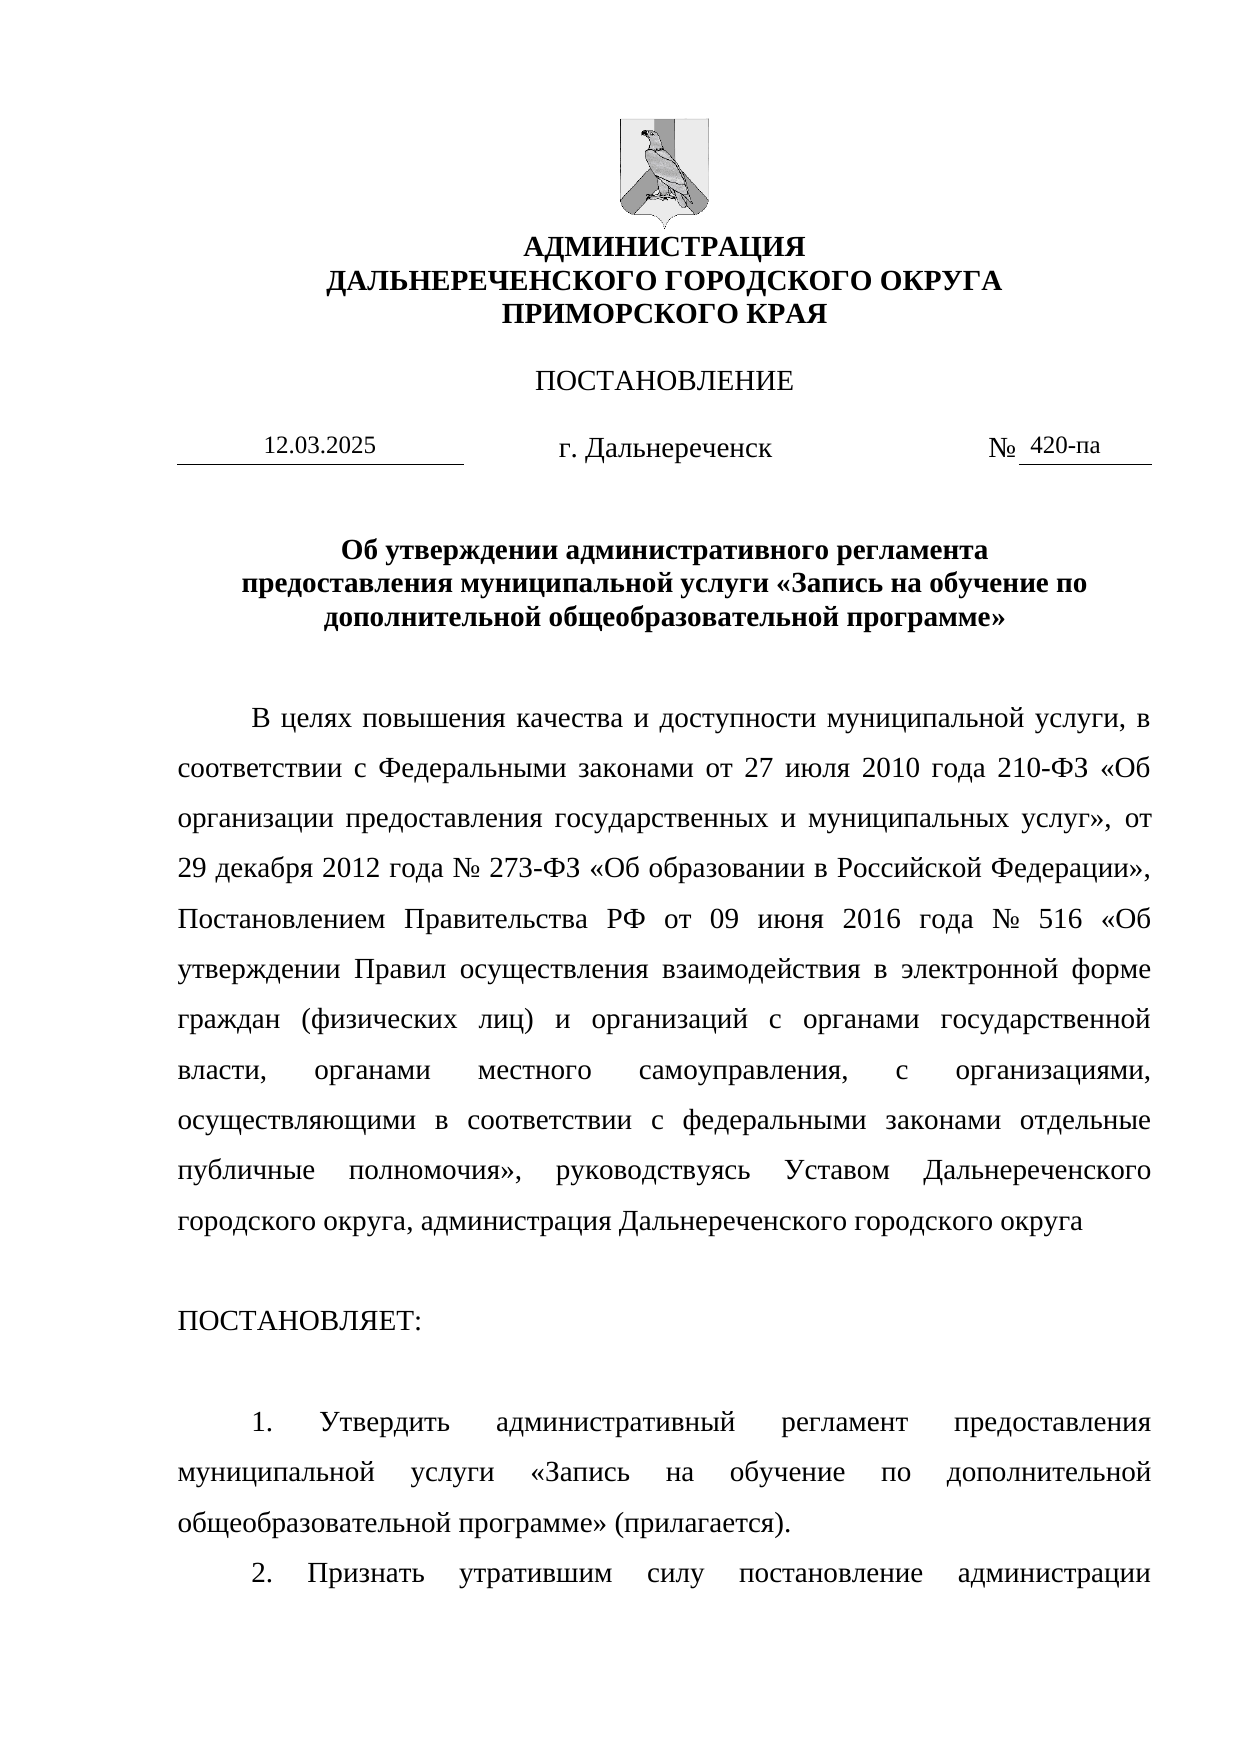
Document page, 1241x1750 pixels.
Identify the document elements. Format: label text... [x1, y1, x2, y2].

text ДАЛЬНЕРЕЧЕНСКОГО ГОРОДСКОГО ОКРУГА [177, 263, 1152, 296]
text предоставления муниципальной услуги «Запись на обучение по дополнительной общеобразовательной программе» [177, 566, 1152, 633]
text ПОСТАНОВЛЯЕТ: [177, 1303, 1152, 1337]
table_header 12.03.2025 [177, 430, 464, 464]
table_header № [977, 430, 1019, 464]
picture [620, 118, 709, 229]
text В целях повышения качества и доступности муниципальной услуги, в соответствии с Федеральными законами от 27 июля 2010 года 210-ФЗ «Об организации предоставления государственных и муниципальных услуг», от 29 декабря 2012 года № 273-ФЗ «Об образовании в Российской Федерации», Постановлением Правительства РФ от 09 июня 2016 года № 516 «Об утверждении Правил осуществления взаимодействия в электронной форме граждан (физических лиц) и организаций с органами государственной власти, органами местного самоуправления, с организациями, осуществляющими в соответствии с федеральными законами отдельные публичные полномочия», руководствуясь Уставом Дальнереченского городского округа, администрация Дальнереченского городского округа [177, 700, 1152, 1236]
text ПРИМОРСКОГО КРАЯ [177, 296, 1152, 330]
text ПОСТАНОВЛЕНИЕ [177, 363, 1152, 397]
text 1. Утвердить административный регламент предоставления муниципальной услуги «Запись на обучение по дополнительной общеобразовательной программе» (прилагается). [177, 1404, 1152, 1538]
text АДМИНИСТРАЦИЯ [177, 229, 1152, 263]
table_header г. Дальнереченск [464, 430, 977, 464]
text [177, 1555, 1152, 1588]
text Об утверждении административного регламента [177, 532, 1152, 566]
table_header 420-па [1019, 430, 1152, 464]
